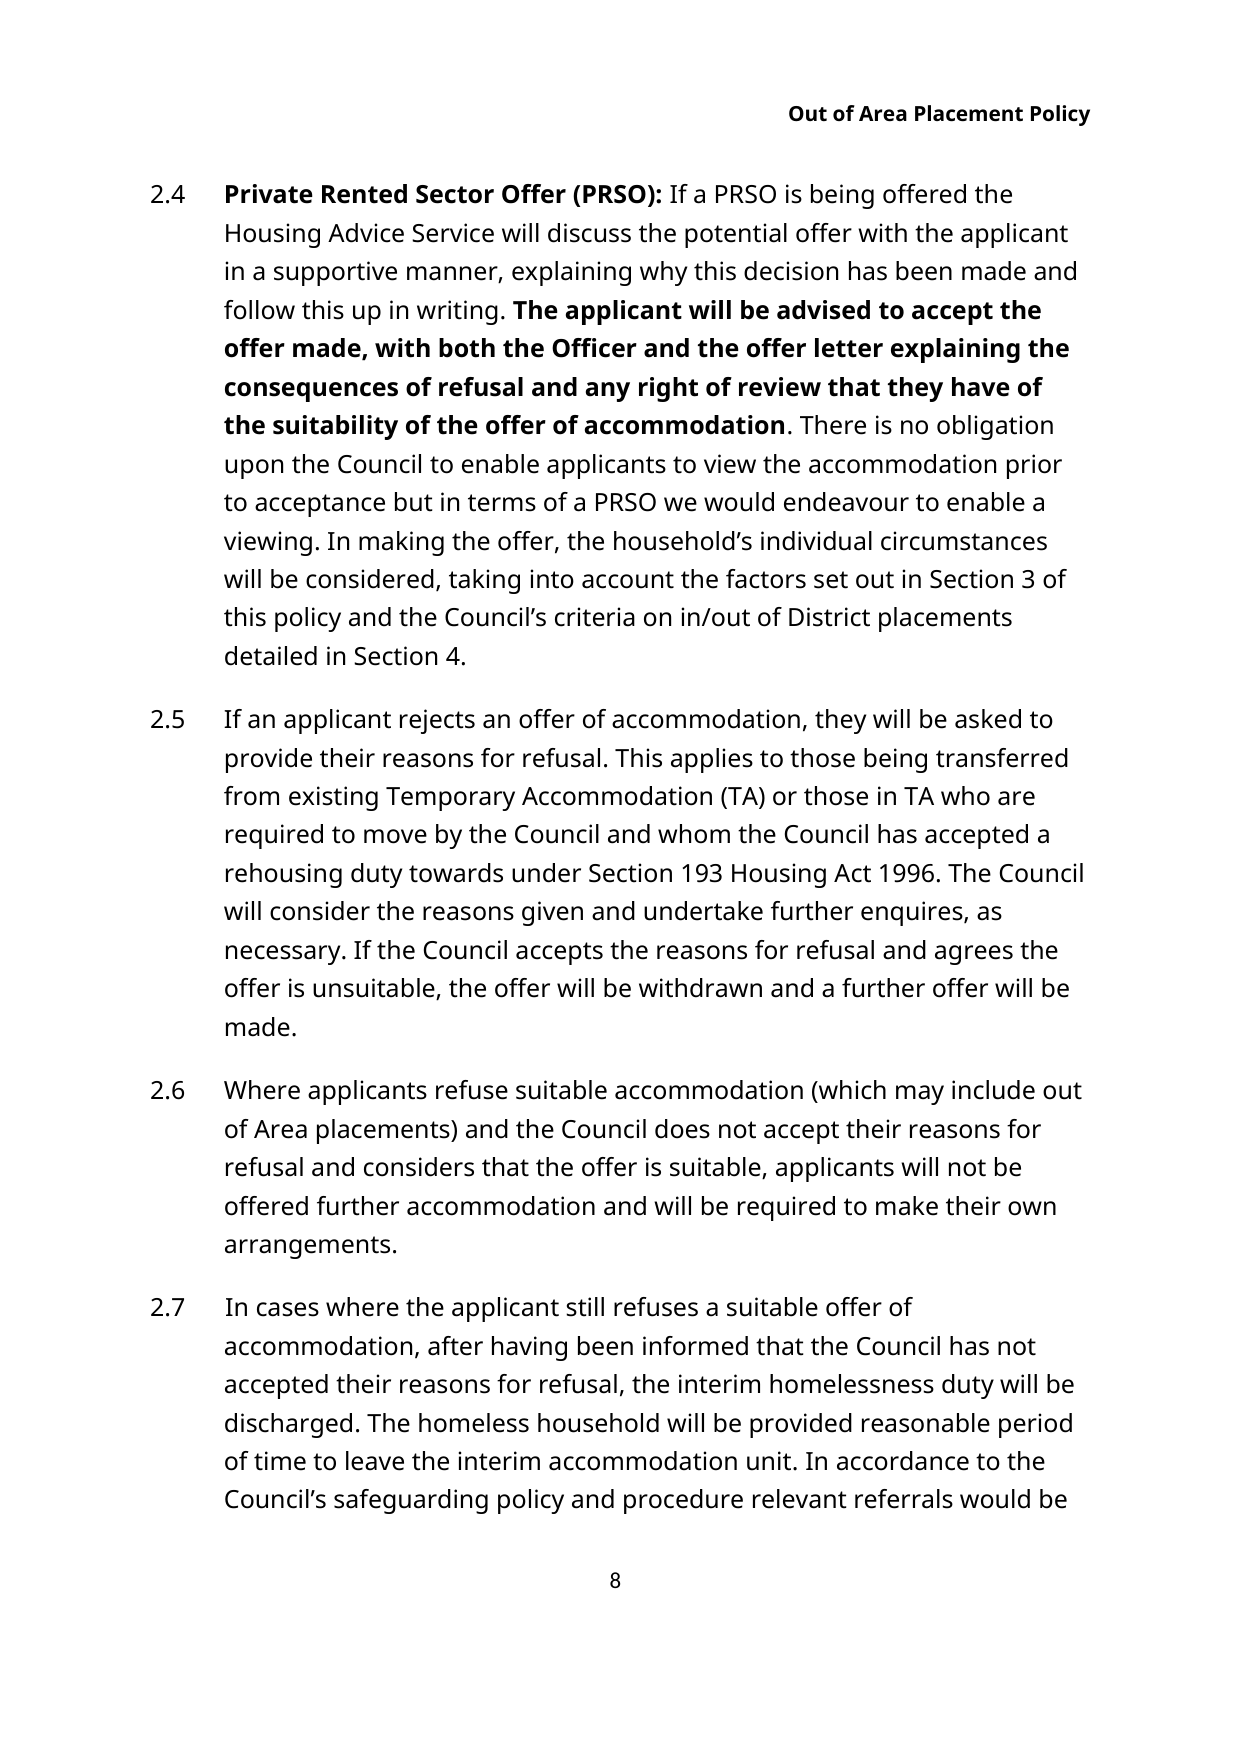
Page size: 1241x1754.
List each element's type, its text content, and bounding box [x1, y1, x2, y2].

text 2.5 If an applicant rejects an offer of accommodation, they will be asked to provide their reasons for refusal. This applies to those being transferred from existing Temporary Accommodation (TA) or those in TA who are required to move by the Council and whom the Council has accepted a rehousing duty towards under Section 193 Housing Act 1996. The Council will consider the reasons given and undertake further enquires, as necessary. If the Council accepts the reasons for refusal and agrees the offer is unsuitable, the offer will be withdrawn and a further offer will be made. [150, 702, 1090, 1043]
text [150, 1290, 1090, 1516]
text 2.4 Private Rented Sector Offer (PRSO): If a PRSO is being offered the Housing Advice Service will discuss the potential offer with the applicant in a supportive manner, explaining why this decision has been made and follow this up in writing. The applicant will be advised to accept the offer made, with both the Officer and the offer letter explaining the consequences of refusal and any right of review that they have of the suitability of the offer of accommodation. There is no obligation upon the Council to enable applicants to view the accommodation prior to acceptance but in terms of a PRSO we would endeavour to enable a viewing. In making the offer, the household’s individual circumstances will be considered, taking into account the factors set out in Section 3 of this policy and the Council’s criteria on in/out of District placements detailed in Section 4. [150, 177, 1090, 672]
text 2.6 Where applicants refuse suitable accommodation (which may include out of Area placements) and the Council does not accept their reasons for refusal and considers that the offer is suitable, applicants will not be offered further accommodation and will be required to make their own arrangements. [150, 1073, 1090, 1261]
